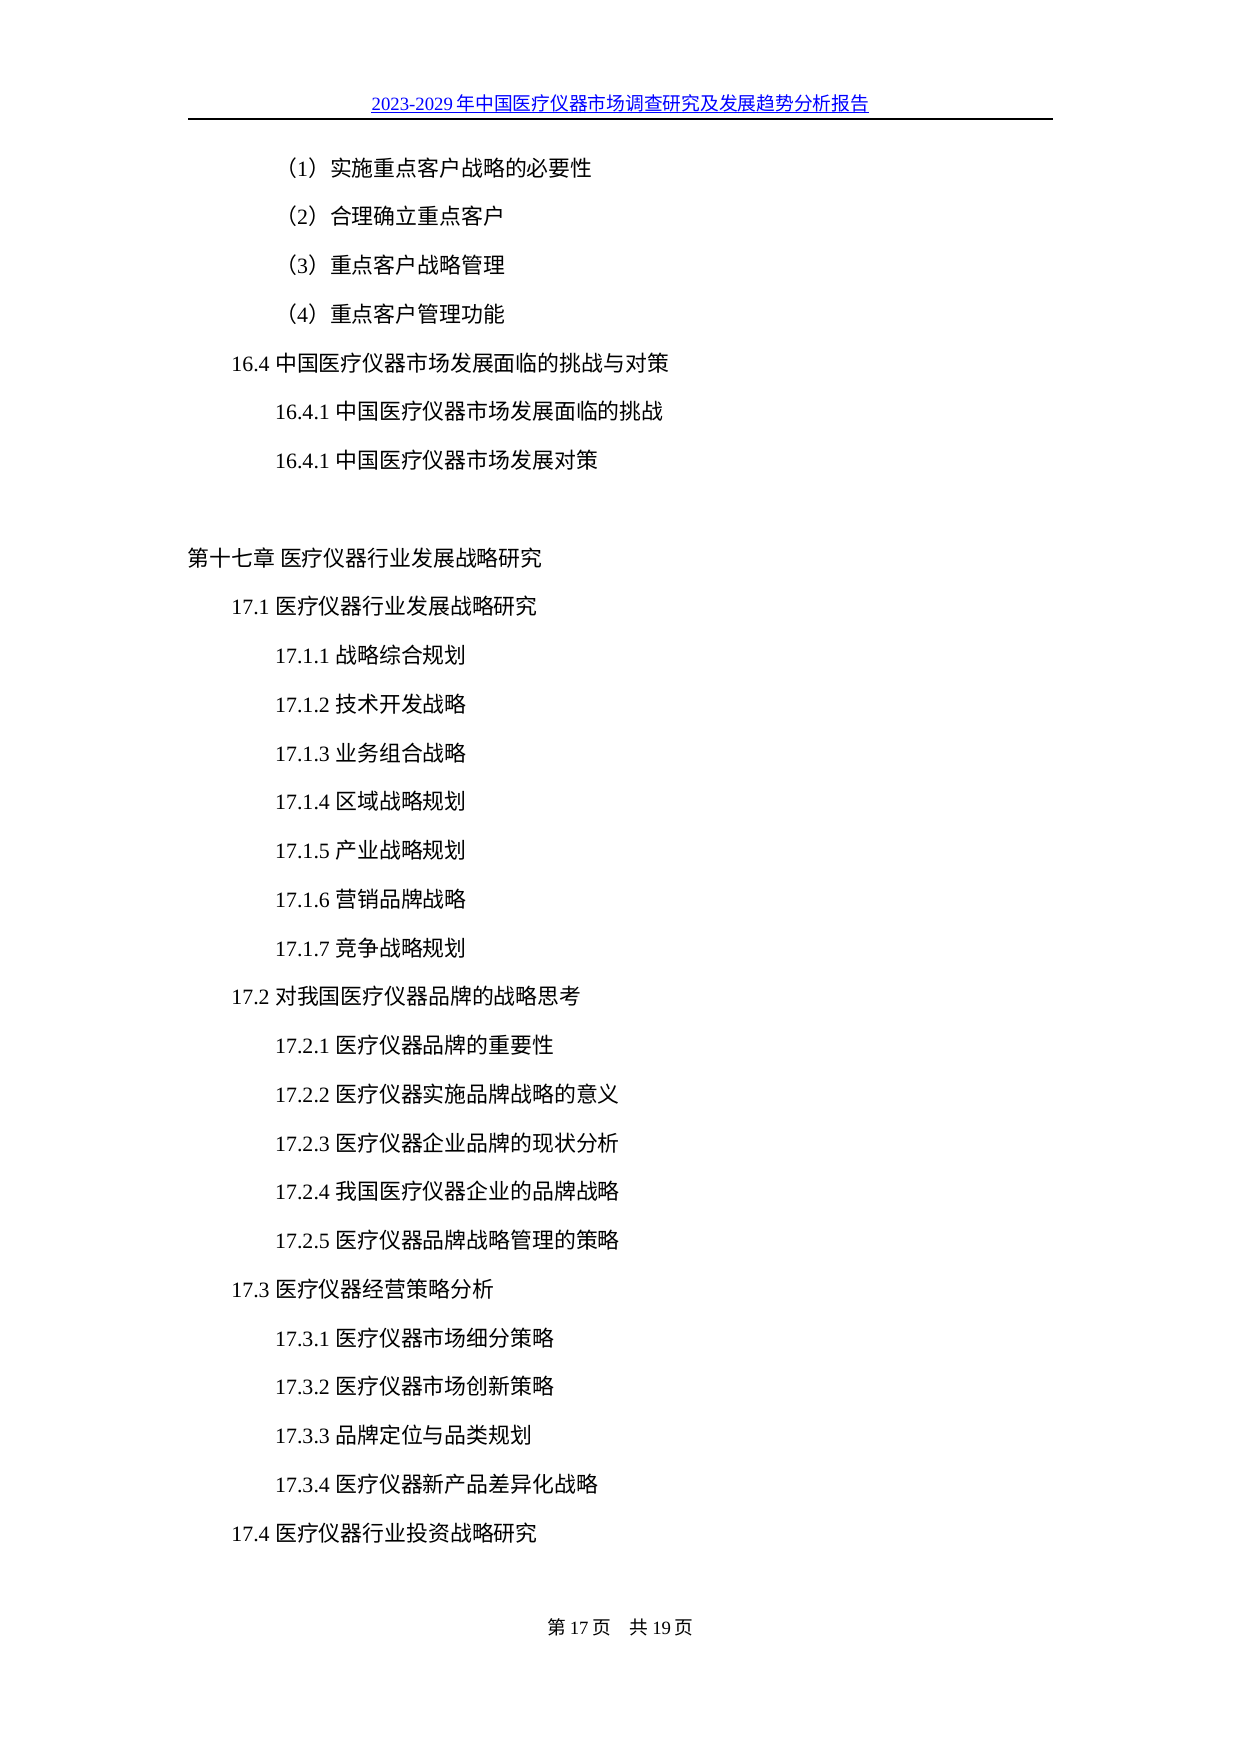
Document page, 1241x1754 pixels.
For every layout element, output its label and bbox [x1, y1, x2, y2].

text [187, 150, 1053, 1548]
